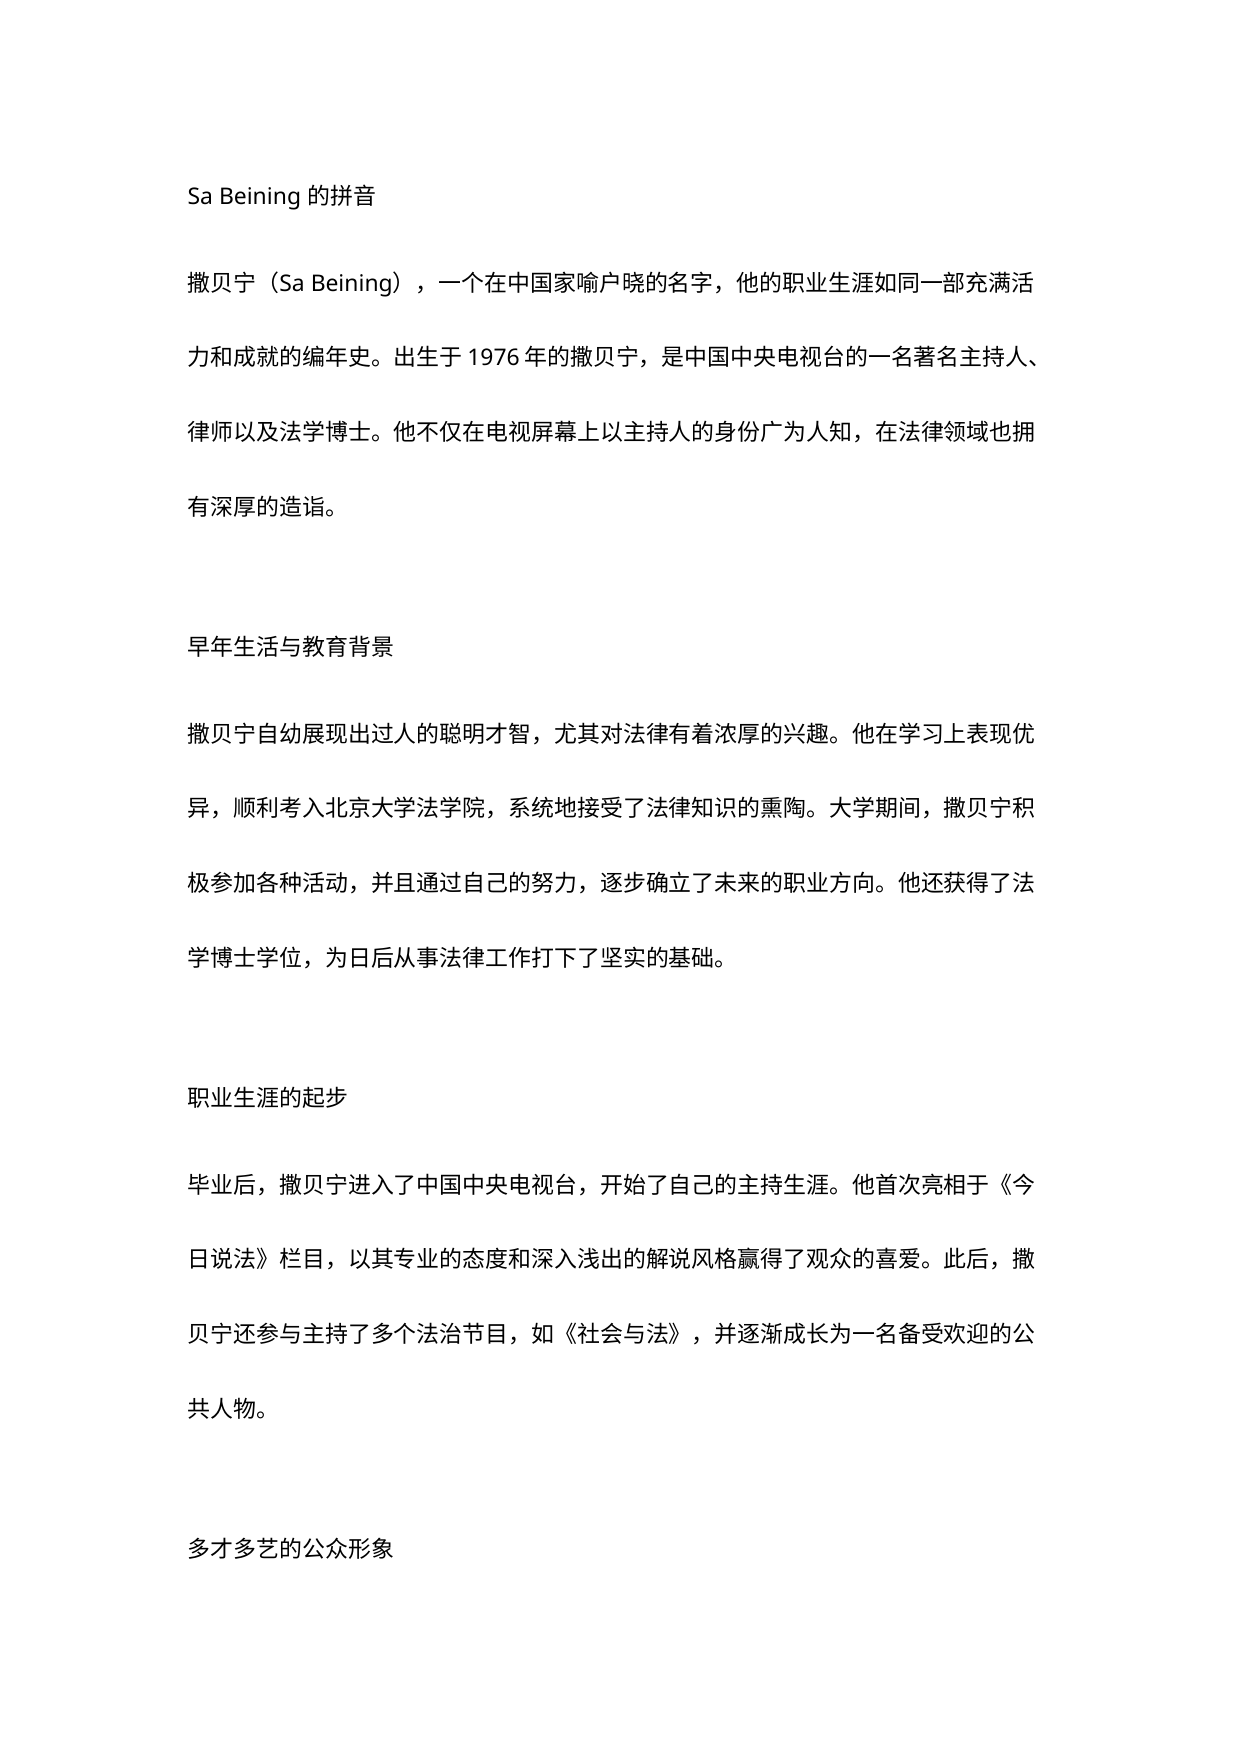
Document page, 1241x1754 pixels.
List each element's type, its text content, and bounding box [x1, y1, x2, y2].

text 早年生活与教育背景 [187, 613, 1053, 678]
text 多才多艺的公众形象 [187, 1515, 1053, 1580]
text Sa Beining 的拼音 [187, 162, 1053, 227]
text 职业生涯的起步 [187, 1064, 1053, 1129]
text 撒贝宁自幼展现出过人的聪明才智，尤其对法律有着浓厚的兴趣。他在学习上表现优异，顺利考入北京大学法学院，系统地接受了法律知识的熏陶。大学期间，撒贝宁积极参加各种活动，并且通过自己的努力，逐步确立了未来的职业方向。他还获得了法学博士学位，为日后从事法律工作打下了坚实的基础。 [187, 700, 1053, 989]
text 撒贝宁（Sa Beining），一个在中国家喻户晓的名字，他的职业生涯如同一部充满活力和成就的编年史。出生于1976年的撒贝宁，是中国中央电视台的一名著名主持人、律师以及法学博士。他不仅在电视屏幕上以主持人的身份广为人知，在法律领域也拥有深厚的造诣。 [187, 249, 1053, 538]
text 毕业后，撒贝宁进入了中国中央电视台，开始了自己的主持生涯。他首次亮相于《今日说法》栏目，以其专业的态度和深入浅出的解说风格赢得了观众的喜爱。此后，撒贝宁还参与主持了多个法治节目，如《社会与法》，并逐渐成长为一名备受欢迎的公共人物。 [187, 1151, 1053, 1440]
